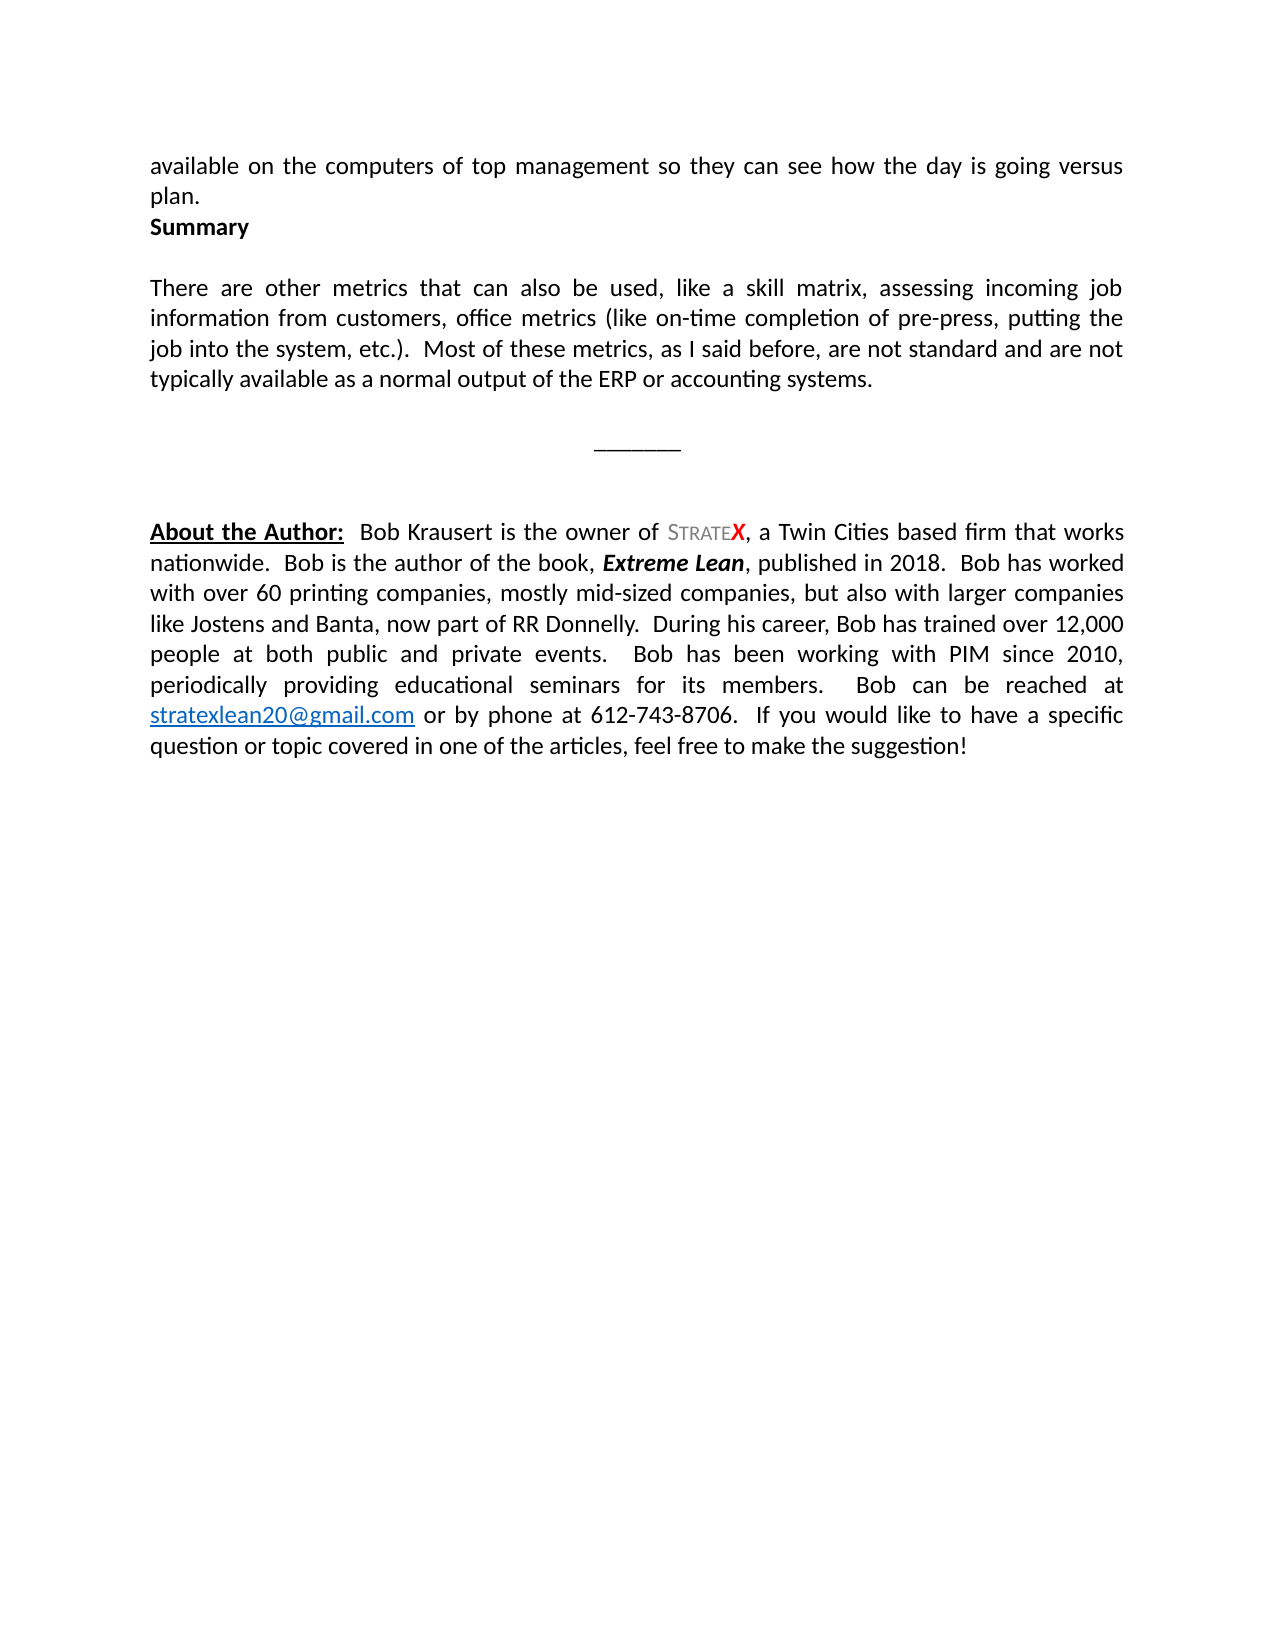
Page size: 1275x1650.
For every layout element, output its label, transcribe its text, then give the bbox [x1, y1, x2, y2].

text Summary [150, 211, 1125, 242]
text There are other metrics that can also be used, like a skill matrix, assessing incoming job information from customers, office metrics (like on-time completion of pre-press, putting the job into the system, etc.). Most of these metrics, as I said before, are not standard and are not typically available as a normal output of the ERP or accounting systems. [150, 272, 1125, 394]
text About the Author: Bob Krausert is the owner of STRATEX, a Twin Cities based firm that works nationwide. Bob is the author of the book, Extreme Lean, published in 2018. Bob has worked with over 60 printing companies, mostly mid-sized companies, but also with larger companies like Jostens and Banta, now part of RR Donnelly. During his career, Bob has trained over 12,000 people at both public and private events. Bob has been working with PIM since 2010, periodically providing educational seminars for its members. Bob can be reached at stratexlean20@gmail.com or by phone at 612-743-8706. If you would like to have a specific question or topic covered in one of the articles, feel free to make the suggestion! [150, 516, 1125, 760]
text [150, 150, 1125, 211]
text _______ [150, 425, 1125, 455]
